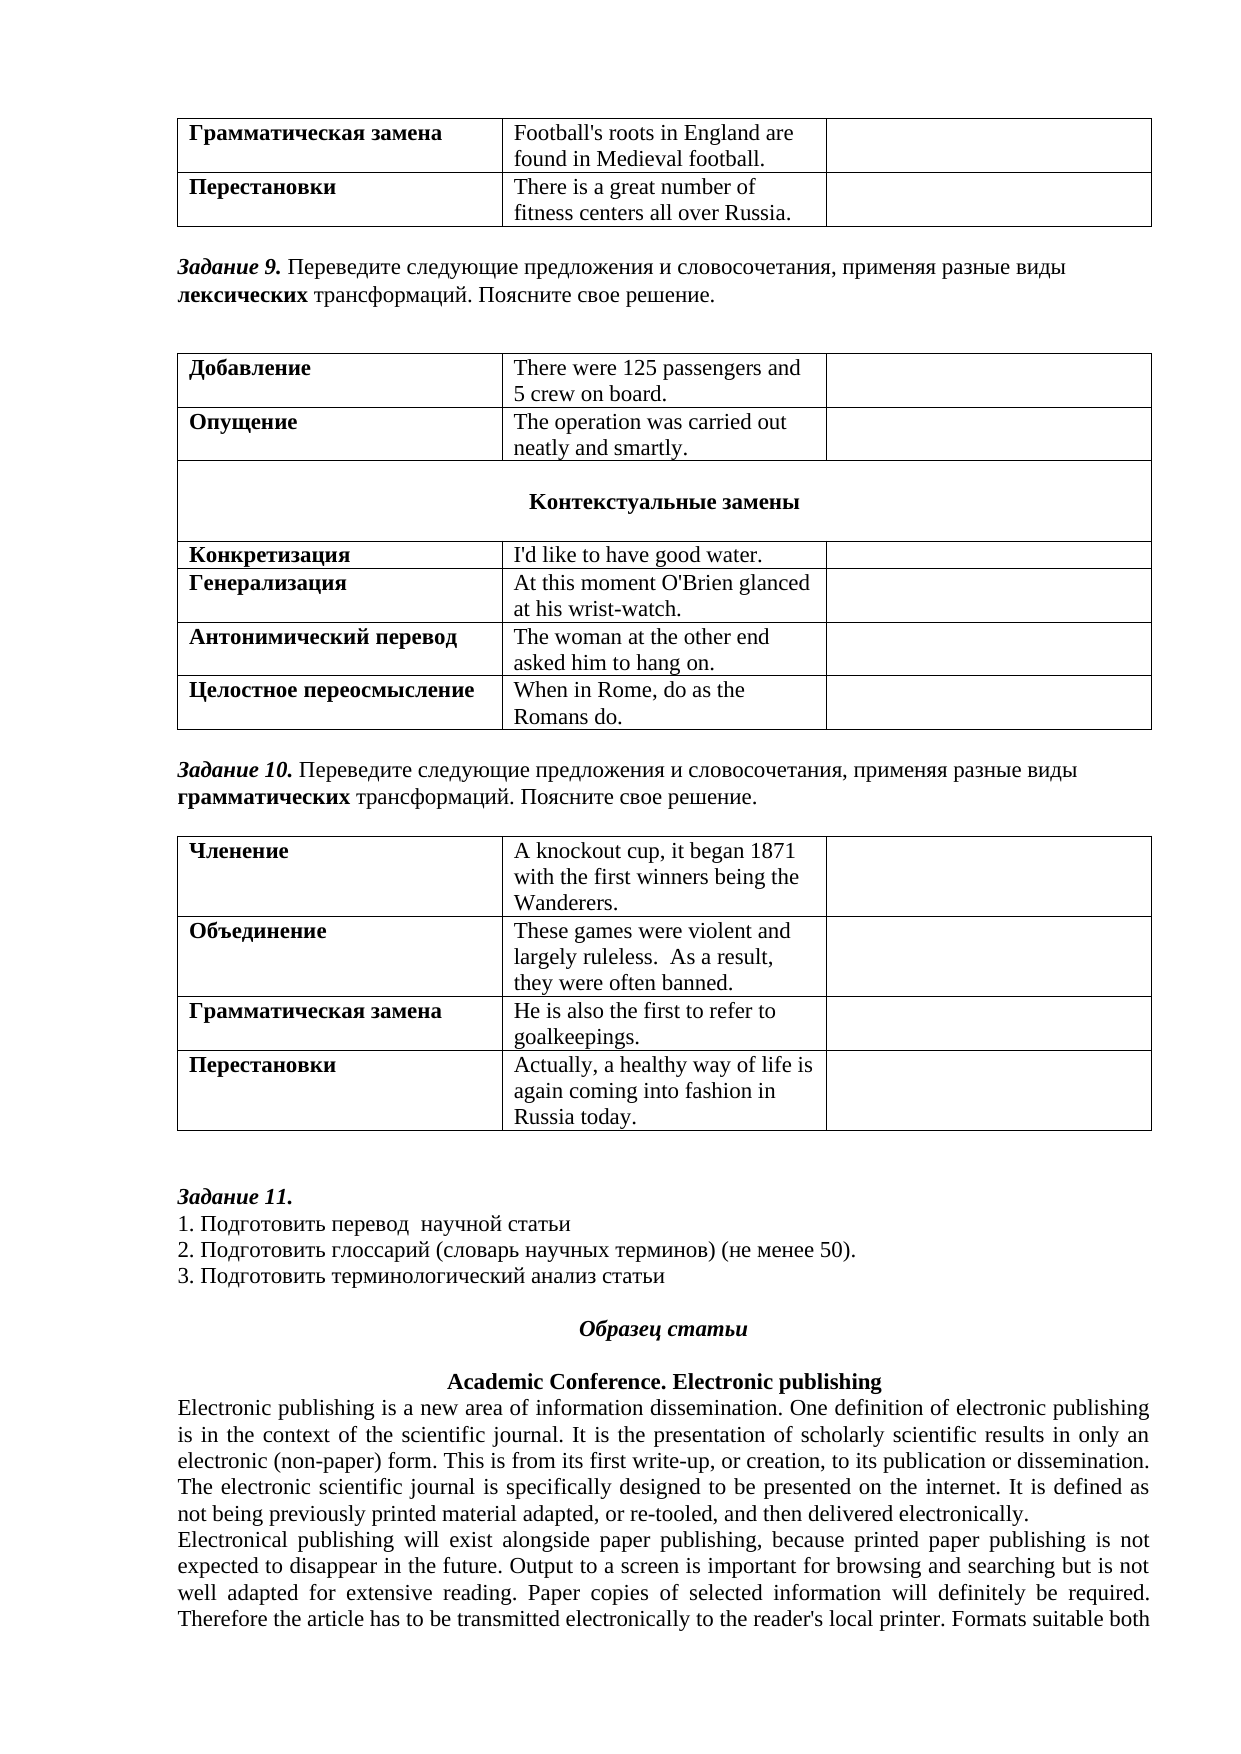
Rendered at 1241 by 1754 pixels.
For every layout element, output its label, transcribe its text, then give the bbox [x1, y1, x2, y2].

table_cell At this moment O'Brien glanced at his wrist-watch. [503, 569, 826, 622]
table_cell Перестановки [178, 1051, 502, 1130]
table_cell [827, 623, 1151, 675]
table_cell Actually, a healthy way of life is again coming into fashion in Russia today. [503, 1051, 826, 1130]
table_cell Антонимический перевод [178, 623, 502, 675]
table_cell Football's roots in England are found in Medieval football. [503, 119, 826, 172]
text 2. Подготовить глоссарий (словарь научных терминов) (не менее 50). [177, 1236, 1152, 1262]
table_cell Объединение [178, 917, 502, 996]
table_cell Опущение [178, 408, 502, 460]
text Electronic publishing is a new area of information dissemination. One definition of electronic publishing is in the context of the scientific journal. It is the presentation of scholarly scientific results in only an electronic (non-paper) form. This is from its first write-up, or creation, to its publication or dissemination. The electronic scientific journal is specifically designed to be presented on the internet. It is defined as not being previously printed material adapted, or re-tooled, and then delivered electronically. [177, 1394, 1152, 1526]
table_cell [827, 542, 1151, 568]
table_header Добавление [178, 354, 502, 407]
table_cell I'd like to have good water. [503, 542, 826, 568]
table_header [827, 354, 1151, 407]
table_cell These games were violent and largely ruleless. As a result, they were often banned. [503, 917, 826, 996]
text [177, 1526, 1152, 1631]
table_header There were 125 passengers and 5 crew on board. [503, 354, 826, 407]
table_cell [827, 997, 1151, 1049]
table_cell The operation was carried out neatly and smartly. [503, 408, 826, 460]
table_cell [827, 408, 1151, 460]
table_header Членение [178, 837, 502, 916]
table_header [827, 837, 1151, 916]
text Academic Conference. Electronic publishing [177, 1368, 1152, 1394]
table_cell The woman at the other end asked him to hang on. [503, 623, 826, 675]
table_cell There is a great number of fitness centers all over Russia. [503, 173, 826, 226]
text 3. Подготовить терминологический анализ статьи [177, 1262, 1152, 1289]
table_cell Грамматическая замена [178, 119, 502, 172]
text Образец статьи [177, 1315, 1152, 1342]
table_cell Целостное переосмысление [178, 676, 502, 729]
table_cell [827, 676, 1151, 729]
text 1. Подготовить перевод научной статьи [177, 1210, 1152, 1236]
table_cell [827, 119, 1151, 172]
text Задание 11. [177, 1183, 1152, 1210]
table_cell [827, 917, 1151, 996]
table_cell Не is also the first to refer to goalkeepings. [503, 997, 826, 1049]
table_cell Перестановки [178, 173, 502, 226]
table_cell [827, 173, 1151, 226]
text Задание 10. Переведите следующие предложения и словосочетания, применяя разные виды грамматических трансформаций. Поясните свое решение. [177, 757, 1152, 809]
table_header A knockout cup, it began 1871 with the first winners being the Wanderers. [503, 837, 826, 916]
table_cell [827, 569, 1151, 622]
table_cell [827, 1051, 1151, 1130]
table_cell When in Rome, do as the Romans do. [503, 676, 826, 729]
table_cell Kонтекстуaльные замены [178, 461, 1151, 541]
table_cell Гeнерализация [178, 569, 502, 622]
text Задание 9. Переведите следующие предложения и словосочетания, применяя разные виды лексических трансформаций. Поясните свое решение. [177, 253, 1152, 308]
table_cell Грамматическая замена [178, 997, 502, 1049]
table_cell Конкретизация [178, 542, 502, 568]
